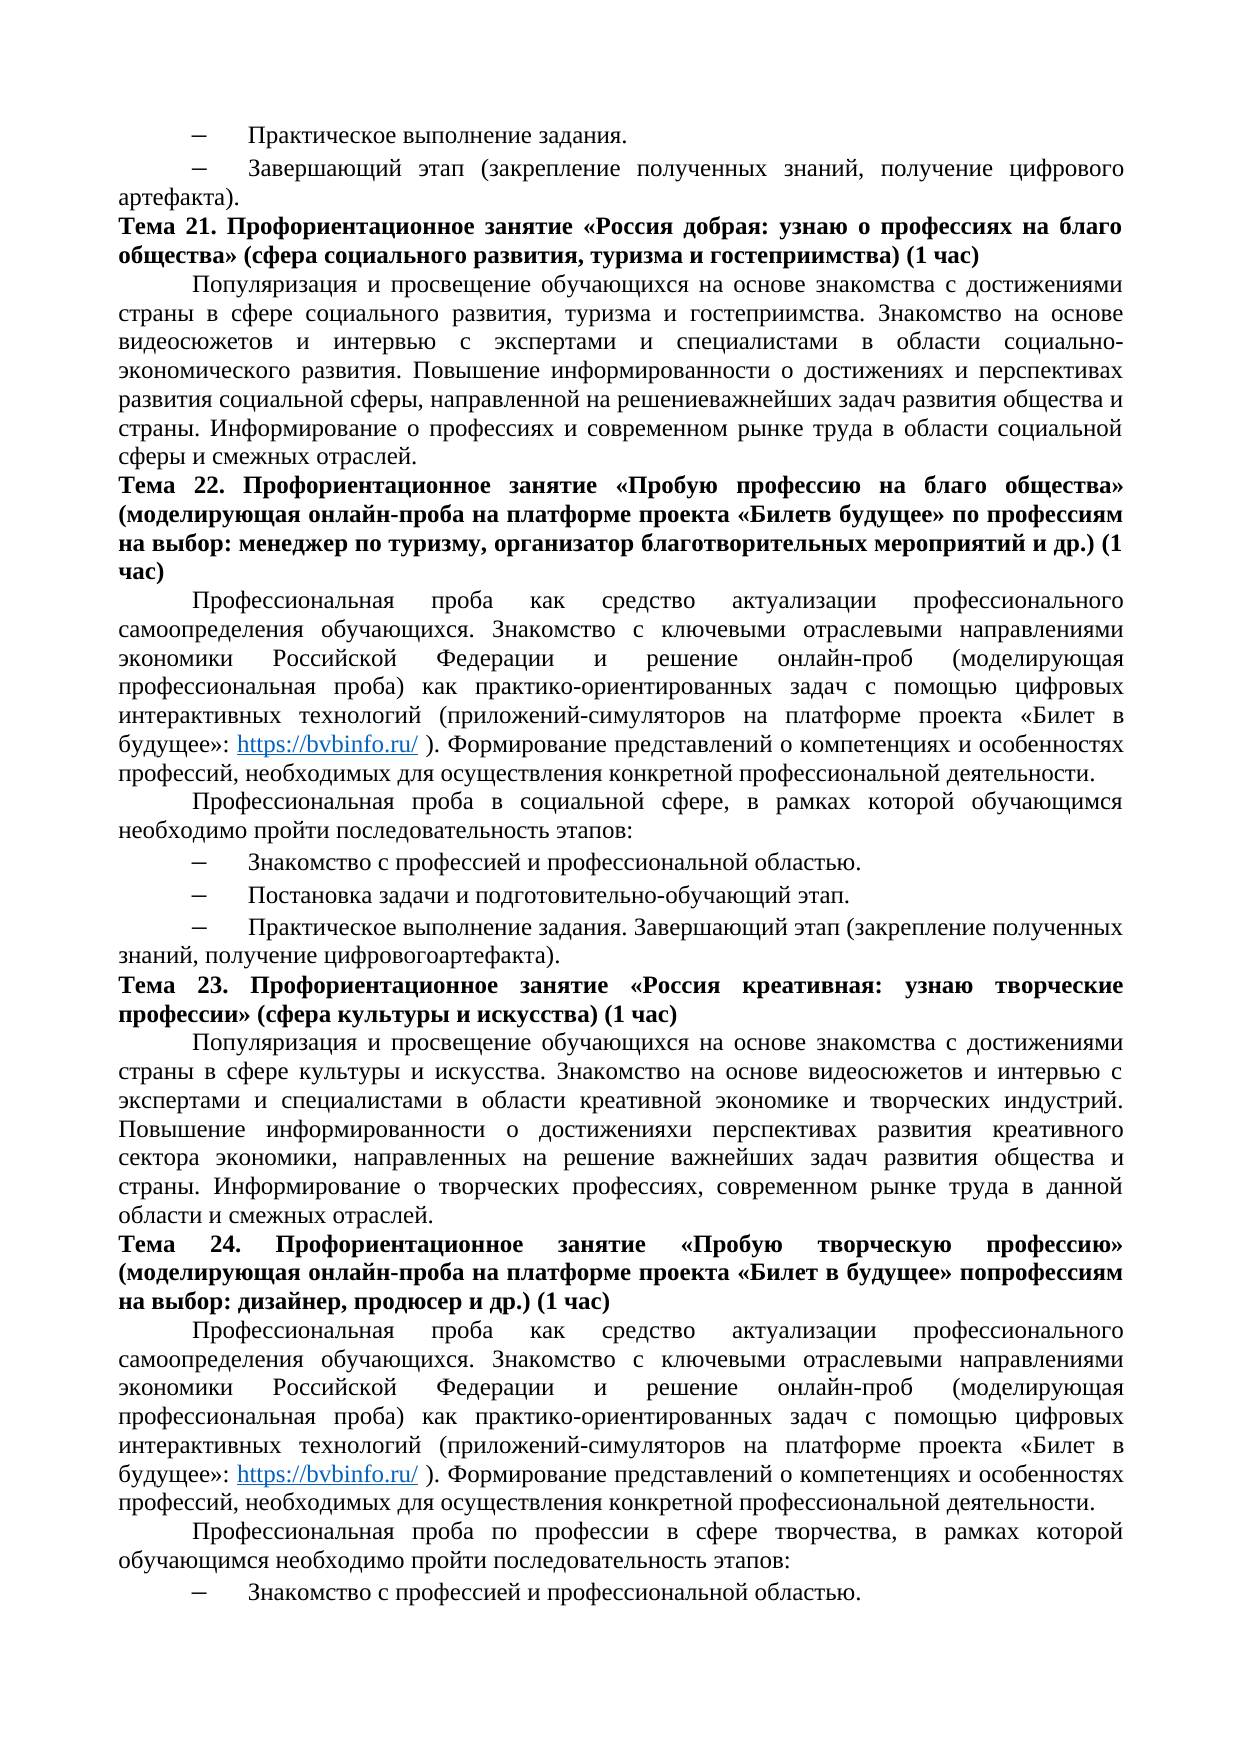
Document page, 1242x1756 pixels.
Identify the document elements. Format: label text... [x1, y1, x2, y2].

subtitle Тема 23. Профориентационное занятие «Россия креативная: узнаю творческие профессии» (сфера культуры и искусства) (1 час) [118, 970, 1124, 1027]
subtitle Тема 21. Профориентационное занятие «Россия добрая: узнаю о профессиях на благо общества» (сфера социального развития, туризма и гостеприимства) (1 час) [118, 211, 1124, 269]
text Профессиональная проба по профессии в сфере творчества, в рамках которой обучающимся необходимо пройти последовательность этапов: [118, 1516, 1123, 1574]
list Практическое выполнение задания. [192, 117, 1144, 151]
text Популяризация и просвещение обучающихся на основе знакомства с достижениями страны в сфере социального развития, туризма и гостеприимства. Знакомство на основе видеосюжетов и интервью с экспертами и специалистами в области социально- экономического развития. Повышение информированности о достижениях и перспективах развития социальной сферы, направленной на решениеважнейших задач развития общества и страны. Информирование о профессиях и современном рынке труда в области социальной сферы и смежных отраслей. [118, 269, 1124, 470]
subtitle Тема 24. Профориентационное занятие «Пробую творческую профессию» (моделирующая онлайн-проба на платформе проекта «Билет в будущее» попрофессиям на выбор: дизайнер, продюсер и др.) (1 час) [118, 1229, 1124, 1315]
subtitle Тема 22. Профориентационное занятие «Пробую профессию на благо общества» (моделирующая онлайн-проба на платформе проекта «Билетв будущее» по профессиям на выбор: менеджер по туризму, организатор благотворительных мероприятий и др.) (1 час) [118, 470, 1124, 585]
text Профессиональная проба как средство актуализации профессионального самоопределения обучающихся. Знакомство с ключевыми отраслевыми направлениями экономики Российской Федерации и решение онлайн-проб (моделирующая профессиональная проба) как практико-ориентированных задач с помощью цифровых интерактивных технологий (приложений-симуляторов на платформе проекта «Билет в будущее»: https://bvbinfo.ru/ ). Формирование представлений о компетенциях и особенностях профессий, необходимых для осуществления конкретной профессиональной деятельности. [118, 585, 1124, 786]
list Постановка задачи и подготовительно-обучающий этап. [192, 877, 1144, 909]
text Профессиональная проба в социальной сфере, в рамках которой обучающимся необходимо пройти последовательность этапов: [118, 786, 1123, 844]
text Профессиональная проба как средство актуализации профессионального самоопределения обучающихся. Знакомство с ключевыми отраслевыми направлениями экономики Российской Федерации и решение онлайн-проб (моделирующая профессиональная проба) как практико-ориентированных задач с помощью цифровых интерактивных технологий (приложений-симуляторов на платформе проекта «Билет в будущее»: https://bvbinfo.ru/ ). Формирование представлений о компетенциях и особенностях профессий, необходимых для осуществления конкретной профессиональной деятельности. [118, 1315, 1124, 1516]
list Знакомство с профессией и профессиональной областью. [192, 1574, 1144, 1607]
list Завершающий этап (закрепление полученных знаний, получение цифрового артефакта). [118, 151, 1124, 211]
text Популяризация и просвещение обучающихся на основе знакомства с достижениями страны в сфере культуры и искусства. Знакомство на основе видеосюжетов и интервью с экспертами и специалистами в области креативной экономике и творческих индустрий. Повышение информированности о достиженияхи перспективах развития креативного сектора экономики, направленных на решение важнейших задач развития общества и страны. Информирование о творческих профессиях, современном рынке труда в данной области и смежных отраслей. [118, 1027, 1124, 1229]
list Знакомство с профессией и профессиональной областью. [192, 844, 1144, 877]
list Практическое выполнение задания. Завершающий этап (закрепление полученных знаний, получение цифровогоартефакта). [118, 909, 1123, 969]
